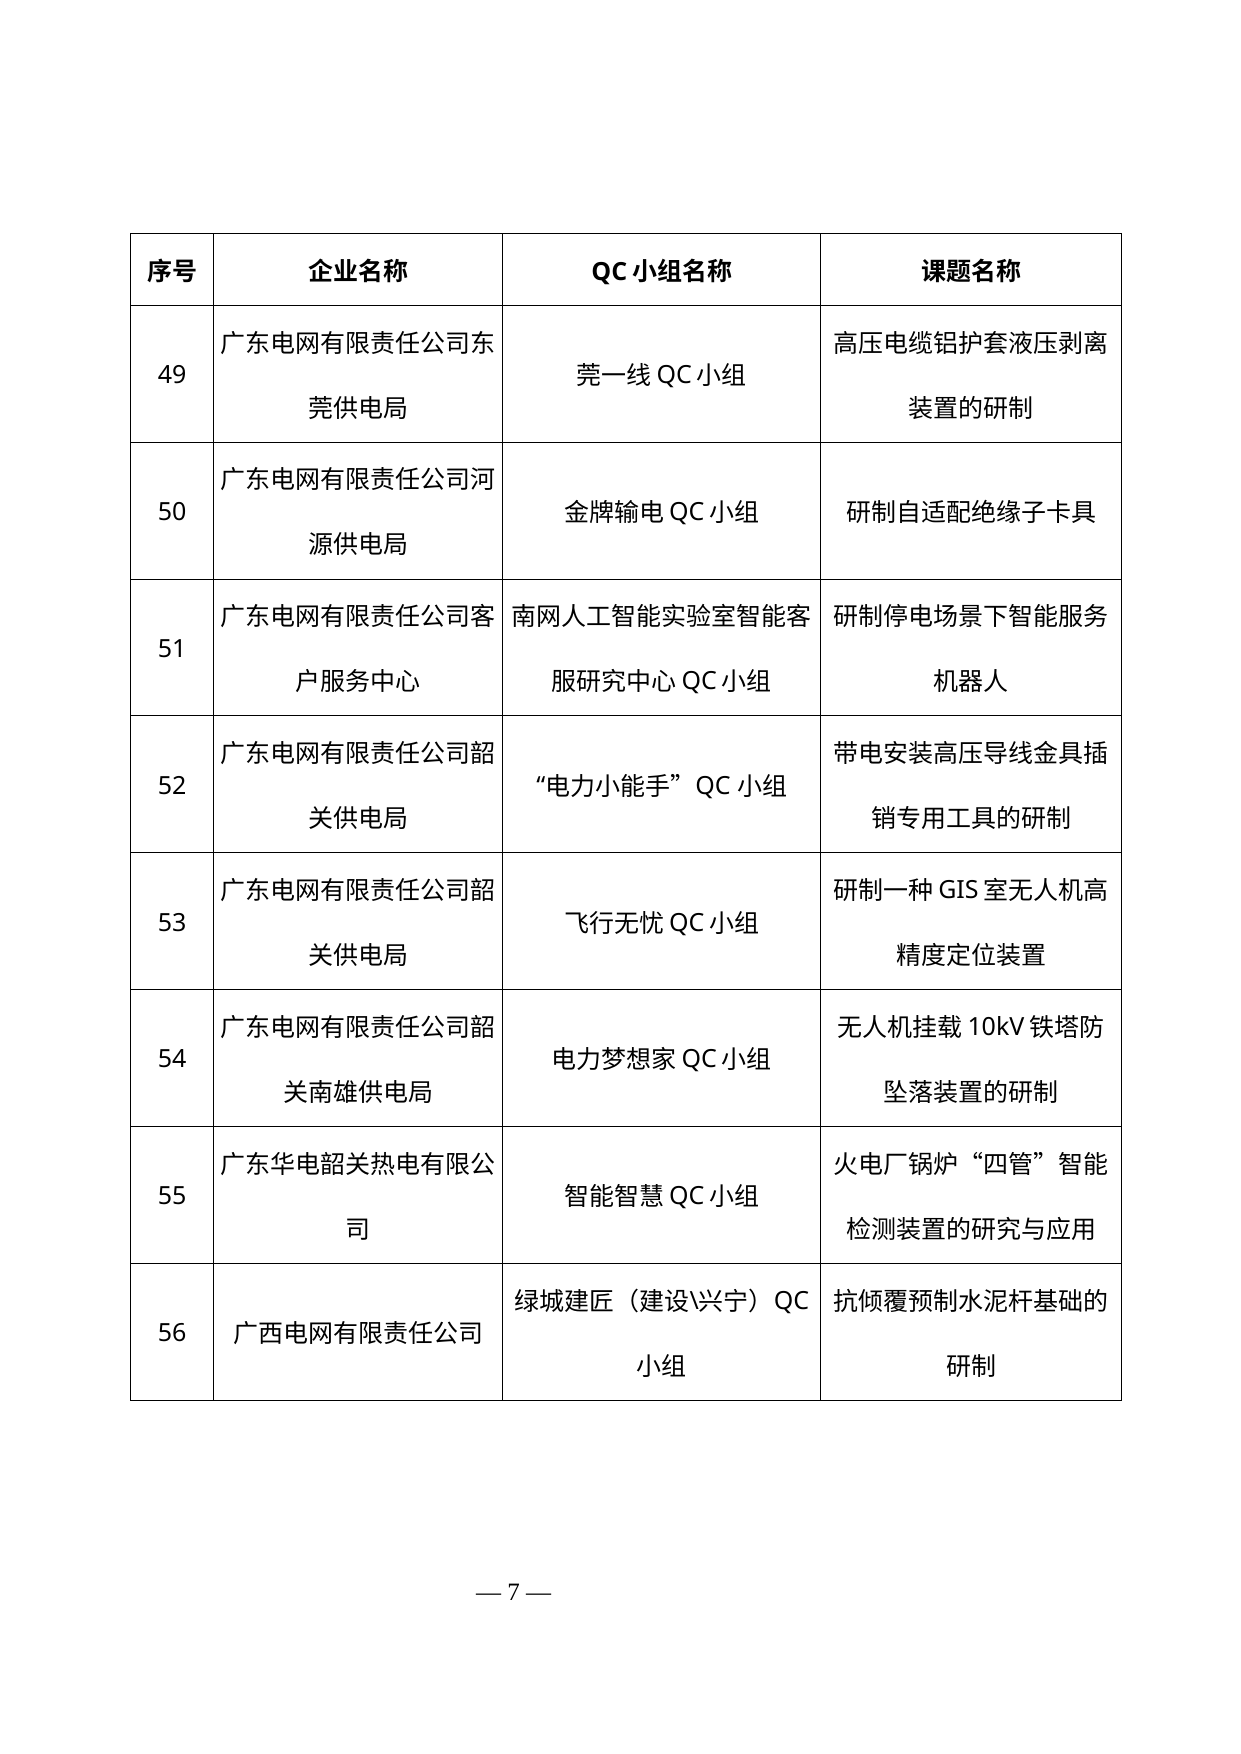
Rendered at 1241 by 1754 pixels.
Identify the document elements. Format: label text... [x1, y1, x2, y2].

table_cell 广东电网有限责任公司韶关南雄供电局 [214, 990, 502, 1126]
table_cell 广东电网有限责任公司河源供电局 [214, 443, 502, 578]
table_cell 电力梦想家QC小组 [503, 990, 820, 1126]
table_cell 56 [131, 1264, 213, 1400]
table_cell 飞行无忧QC小组 [503, 853, 820, 989]
table_cell 51 [131, 580, 213, 715]
table_cell 莞一线QC小组 [503, 306, 820, 442]
table_cell 广东电网有限责任公司客户服务中心 [214, 580, 502, 715]
table_cell 广东华电韶关热电有限公司 [214, 1127, 502, 1263]
table_cell 高压电缆铝护套液压剥离装置的研制 [821, 306, 1121, 442]
table_cell “电力小能手”QC 小组 [503, 716, 820, 852]
table_cell 54 [131, 990, 213, 1126]
table_cell 无人机挂载10kV铁塔防坠落装置的研制 [821, 990, 1121, 1126]
table_cell 金牌输电QC小组 [503, 443, 820, 578]
table_header 课题名称 [821, 234, 1121, 305]
table_header 企业名称 [214, 234, 502, 305]
table_cell 研制停电场景下智能服务机器人 [821, 580, 1121, 715]
table_cell 广东电网有限责任公司韶关供电局 [214, 716, 502, 852]
table_cell 53 [131, 853, 213, 989]
table_cell 智能智慧QC小组 [503, 1127, 820, 1263]
table_cell 广东电网有限责任公司韶关供电局 [214, 853, 502, 989]
table_cell 带电安装高压导线金具插销专用工具的研制 [821, 716, 1121, 852]
table_cell 广西电网有限责任公司 [214, 1264, 502, 1400]
table_cell 49 [131, 306, 213, 442]
table_cell 绿城建匠（建设\兴宁）QC小组 [503, 1264, 820, 1400]
table_cell 研制一种GIS室无人机高精度定位装置 [821, 853, 1121, 989]
table_cell 广东电网有限责任公司东莞供电局 [214, 306, 502, 442]
table_cell 52 [131, 716, 213, 852]
table_header 序号 [131, 234, 213, 305]
table_cell 南网人工智能实验室智能客服研究中心QC小组 [503, 580, 820, 715]
table_cell 抗倾覆预制水泥杆基础的研制 [821, 1264, 1121, 1400]
table_header QC小组名称 [503, 234, 820, 305]
table_cell 50 [131, 443, 213, 578]
table_cell 火电厂锅炉“四管”智能检测装置的研究与应用 [821, 1127, 1121, 1263]
table_cell 55 [131, 1127, 213, 1263]
table_cell 研制自适配绝缘子卡具 [821, 443, 1121, 578]
